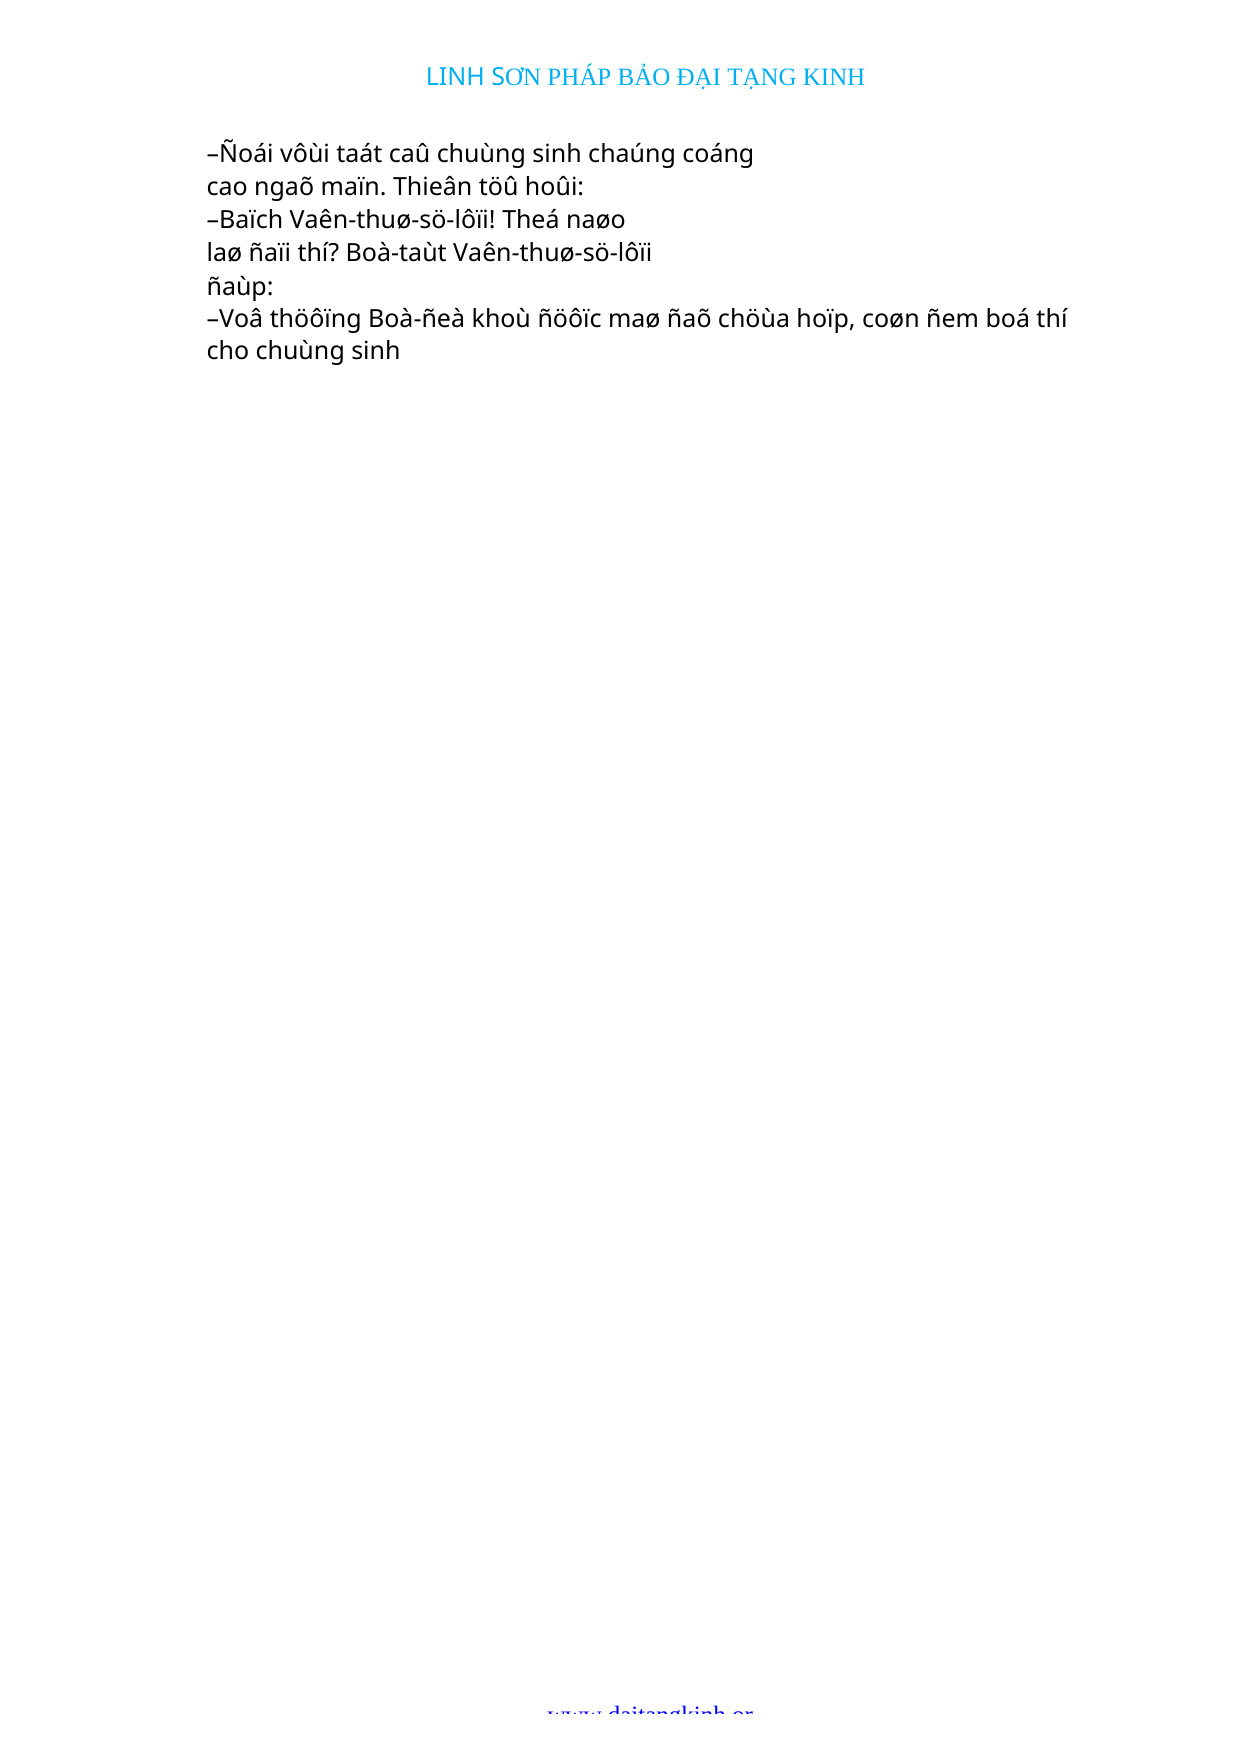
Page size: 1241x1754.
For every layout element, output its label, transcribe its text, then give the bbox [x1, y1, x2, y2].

text –Ñoái vôùi taát caû chuùng sinh chaúng coáng cao ngaõ maïn. Thieân töû hoûi: [206, 135, 770, 202]
text –Baïch Vaên-thuø-sö-lôïi! Theá naøo laø ñaïi thí? Boà-taùt Vaên-thuø-sö-lôïi ñaùp: [206, 202, 658, 302]
text –Voâ thöôïng Boà-ñeà khoù ñöôïc maø ñaõ chöùa hoïp, coøn ñem boá thí cho chuùng sinh [206, 302, 1105, 366]
